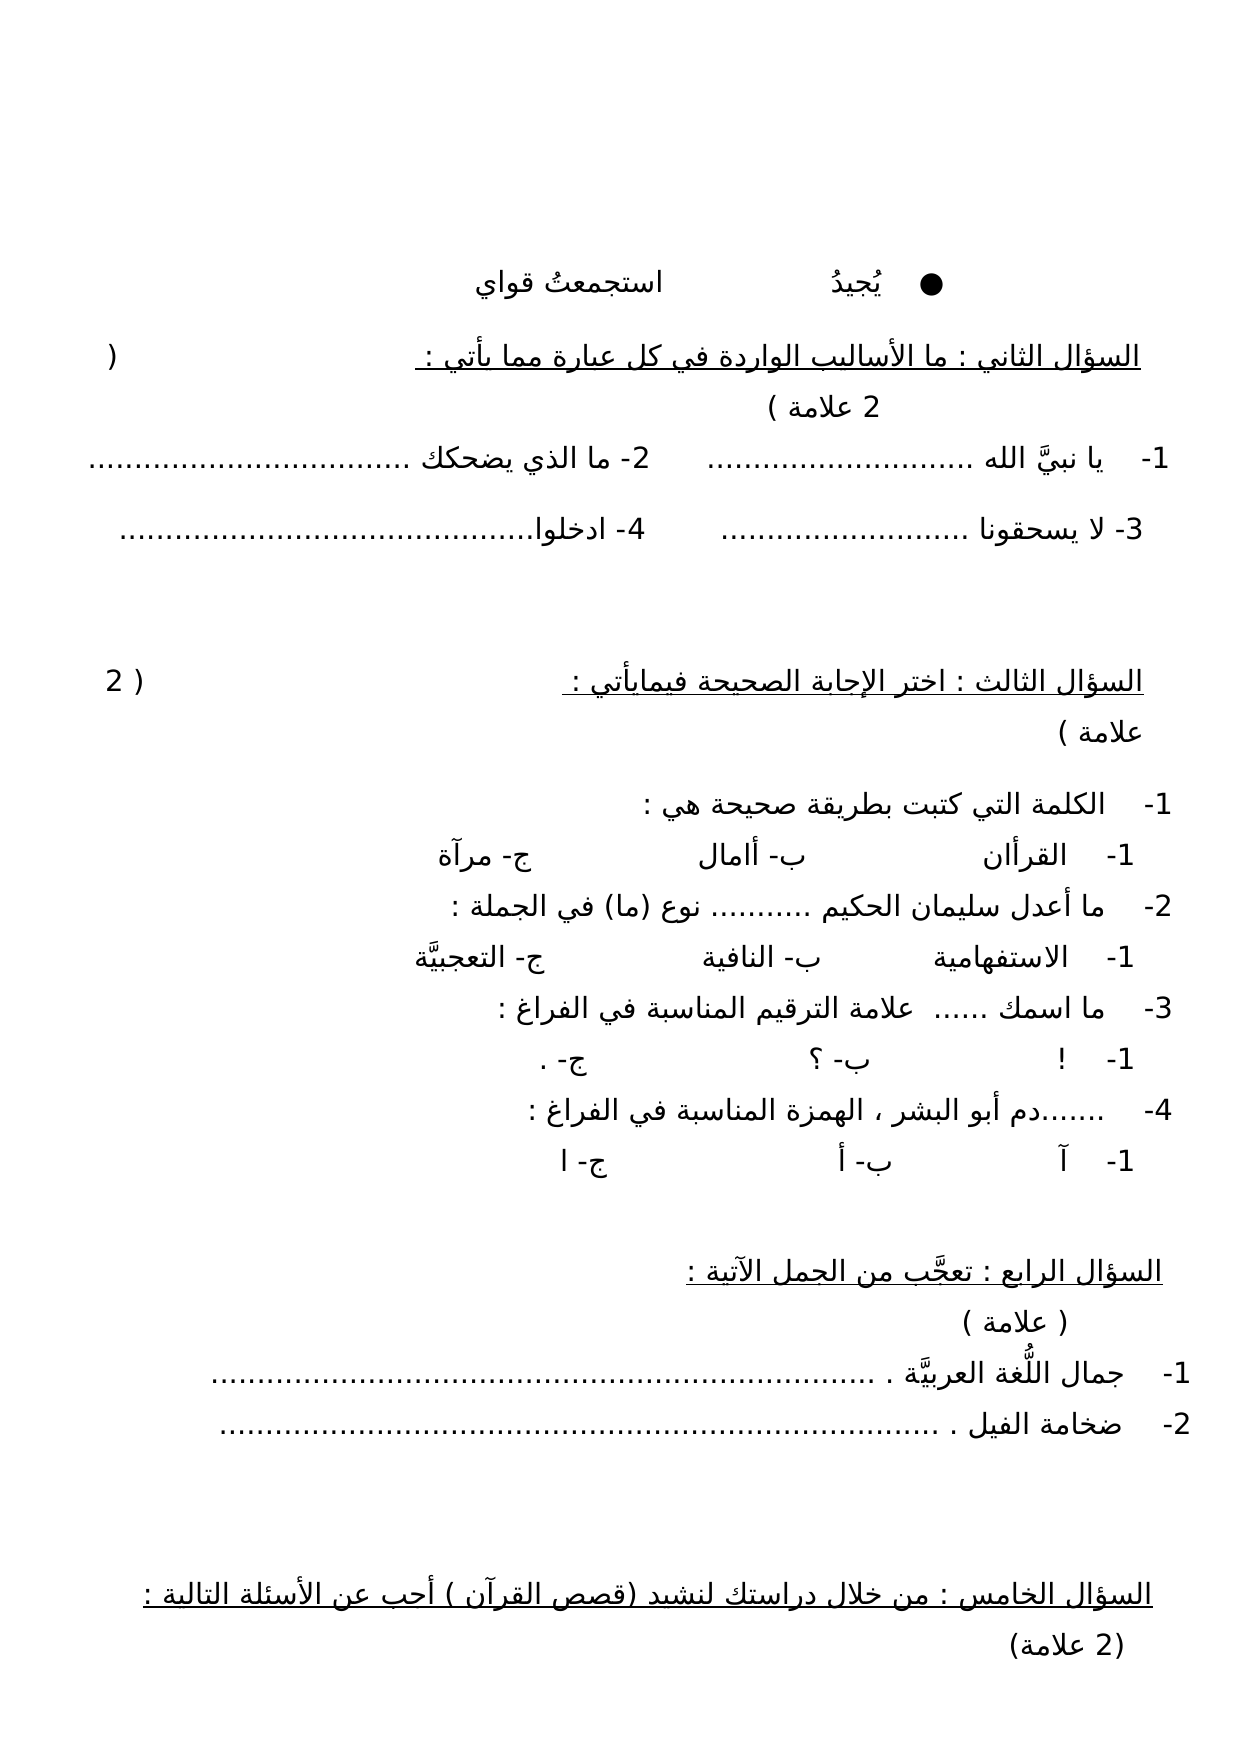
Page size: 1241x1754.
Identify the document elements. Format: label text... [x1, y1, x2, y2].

list يُجيدُ استجمعتُ قواي [84, 249, 919, 309]
list .......دم أبو البشر ، الهمزة المناسبة في الفراغ : [84, 1093, 1144, 1127]
list ! ب- ؟ ج- . [84, 1042, 1106, 1076]
text السؤال الخامس : من خلال دراستك لنشيد (قصص القرآن ) أجب عن الأسئلة التالية : (2 علامة) [84, 1577, 1153, 1662]
list ضخامة الفيل . .............................................................................. [84, 1407, 1162, 1441]
list جمال اللُّغة العربيَّة . ........................................................................ [84, 1356, 1162, 1390]
text السؤال الثالث : اختر الإجابة الصحيحة فيمايأتي : ( 2 علامة ) [84, 665, 1144, 750]
list الاستفهامية ب- النافية ج- التعجبيَّة [84, 940, 1106, 974]
list ما أعدل سليمان الحكيم ........... نوع (ما) في الجملة : [84, 889, 1144, 923]
text 3- لا يسحقونا ........................... 4- ادخلوا............................................. [84, 513, 1144, 547]
text السؤال الرابع : تعجَّب من الجمل الآتية : ( علامة ) [84, 1254, 1162, 1339]
text السؤال الثاني : ما الأساليب الواردة في كل عبارة مما يأتي : ( 2 علامة ) [84, 339, 1141, 424]
list الكلمة التي كتبت بطريقة صحيحة هي : [84, 787, 1144, 821]
list القرأان ب- أامال ج- مرآة [84, 838, 1106, 872]
list ما اسمك ...... علامة الترقيم المناسبة في الفراغ : [84, 991, 1144, 1025]
list يا نبيَّ الله ............................. 2- ما الذي يضحكك ................................... [84, 441, 1141, 475]
list آ ب- أ ج- ا [84, 1144, 1106, 1178]
